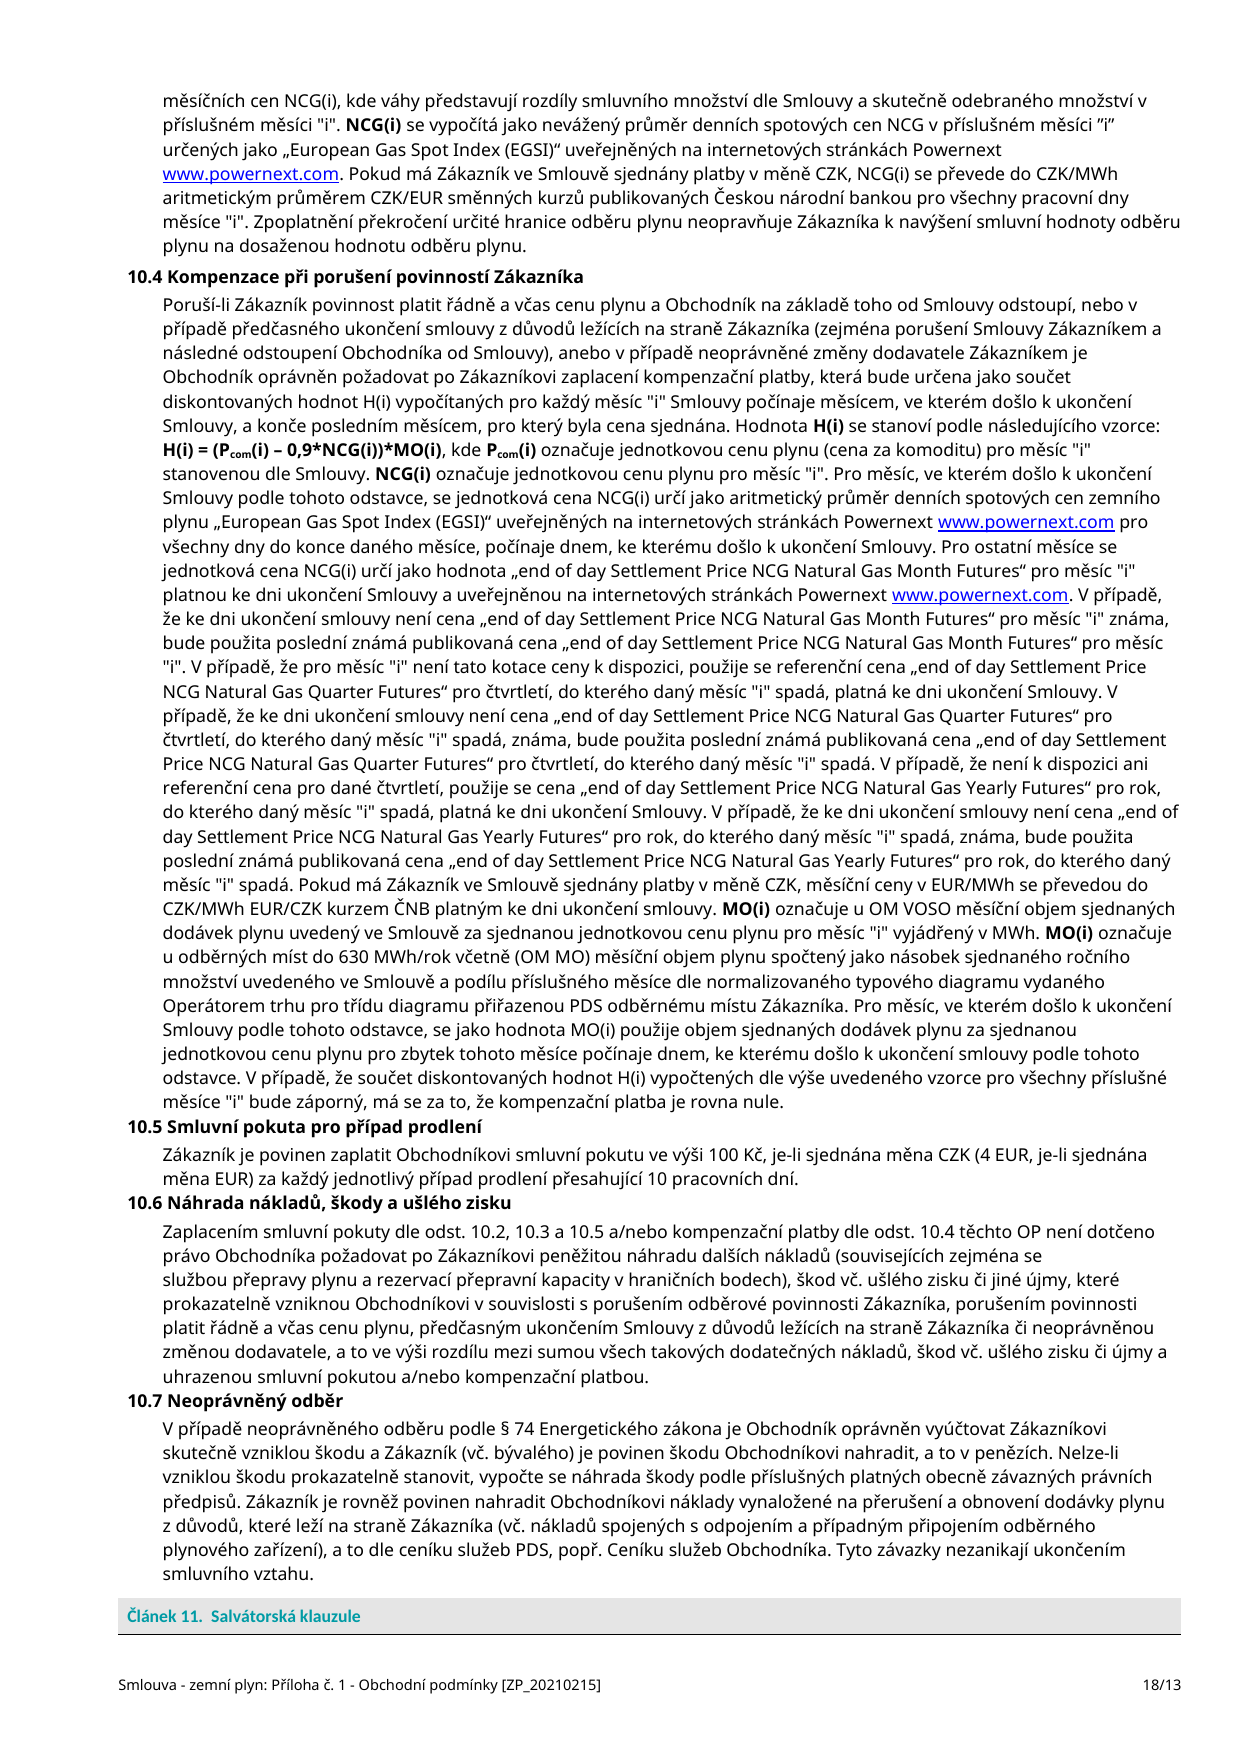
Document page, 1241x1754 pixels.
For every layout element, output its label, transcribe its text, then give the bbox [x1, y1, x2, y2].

text V případě neoprávněného odběru podle § 74 Energetického zákona je Obchodník oprávněn vyúčtovat Zákazníkovi skutečně vzniklou škodu a Zákazník (vč. bývalého) je povinen škodu Obchodníkovi nahradit, a to v penězích. Nelze-li vzniklou škodu prokazatelně stanovit, vypočte se náhrada škody podle příslušných platných obecně závazných právních předpisů. Zákazník je rovněž povinen nahradit Obchodníkovi náklady vynaložené na přerušení a obnovení dodávky plynu z důvodů, které leží na straně Zákazníka (vč. nákladů spojených s odpojením a případným připojením odběrného plynového zařízení), a to dle ceníku služeb PDS, popř. Ceníku služeb Obchodníka. Tyto závazky nezanikají ukončením smluvního vztahu. [162, 1417, 1181, 1586]
text Zákazník je povinen zaplatit Obchodníkovi smluvní pokutu ve výši 100 Kč, je-li sjednána měna CZK (4 EUR, je-li sjednána měna EUR) za každý jednotlivý případ prodlení přesahující 10 pracovních dní. [162, 1142, 1181, 1191]
text 10.4 Kompenzace při porušení povinností Zákazníka [127, 264, 1181, 288]
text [162, 89, 1181, 258]
text 10.6 Náhrada nákladů, škody a ušlého zisku [127, 1191, 1181, 1215]
text Poruší-li Zákazník povinnost platit řádně a včas cenu plynu a Obchodník na základě toho od Smlouvy odstoupí, nebo v případě předčasného ukončení smlouvy z důvodů ležících na straně Zákazníka (zejména porušení Smlouvy Zákazníkem a následné odstoupení Obchodníka od Smlouvy), anebo v případě neoprávněné změny dodavatele Zákazníkem je Obchodník oprávněn požadovat po Zákazníkovi zaplacení kompenzační platby, která bude určena jako součet diskontovaných hodnot H(i) vypočítaných pro každý měsíc "i" Smlouvy počínaje měsícem, ve kterém došlo k ukončení Smlouvy, a konče posledním měsícem, pro který byla cena sjednána. Hodnota H(i) se stanoví podle následujícího vzorce: H(i) = (Pcom(i) – 0,9*NCG(i))*MO(i), kde Pcom(i) označuje jednotkovou cenu plynu (cena za komoditu) pro měsíc "i" stanovenou dle Smlouvy. NCG(i) označuje jednotkovou cenu plynu pro měsíc "i". Pro měsíc, ve kterém došlo k ukončení Smlouvy podle tohoto odstavce, se jednotková cena NCG(i) určí jako aritmetický průměr denních spotových cen zemního plynu „European Gas Spot Index (EGSI)“ uveřejněných na internetových stránkách Powernext www.powernext.com pro všechny dny do konce daného měsíce, počínaje dnem, ke kterému došlo k ukončení Smlouvy. Pro ostatní měsíce se jednotková cena NCG(i) určí jako hodnota „end of day Settlement Price NCG Natural Gas Month Futures“ pro měsíc "i" platnou ke dni ukončení Smlouvy a uveřejněnou na internetových stránkách Powernext www.powernext.com. V případě, že ke dni ukončení smlouvy není cena „end of day Settlement Price NCG Natural Gas Month Futures“ pro měsíc "i" známa, bude použita poslední známá publikovaná cena „end of day Settlement Price NCG Natural Gas Month Futures“ pro měsíc "i". V případě, že pro měsíc "i" není tato kotace ceny k dispozici, použije se referenční cena „end of day Settlement Price NCG Natural Gas Quarter Futures“ pro čtvrtletí, do kterého daný měsíc "i" spadá, platná ke dni ukončení Smlouvy. V případě, že ke dni ukončení smlouvy není cena „end of day Settlement Price NCG Natural Gas Quarter Futures“ pro čtvrtletí, do kterého daný měsíc "i" spadá, známa, bude použita poslední známá publikovaná cena „end of day Settlement Price NCG Natural Gas Quarter Futures“ pro čtvrtletí, do kterého daný měsíc "i" spadá. V případě, že není k dispozici ani referenční cena pro dané čtvrtletí, použije se cena „end of day Settlement Price NCG Natural Gas Yearly Futures“ pro rok, do kterého daný měsíc "i" spadá, platná ke dni ukončení Smlouvy. V případě, že ke dni ukončení smlouvy není cena „end of day Settlement Price NCG Natural Gas Yearly Futures“ pro rok, do kterého daný měsíc "i" spadá, známa, bude použita poslední známá publikovaná cena „end of day Settlement Price NCG Natural Gas Yearly Futures“ pro rok, do kterého daný měsíc "i" spadá. Pokud má Zákazník ve Smlouvě sjednány platby v měně CZK, měsíční ceny v EUR/MWh se převedou do CZK/MWh EUR/CZK kurzem ČNB platným ke dni ukončení smlouvy. MO(i) označuje u OM VOSO měsíční objem sjednaných dodávek plynu uvedený ve Smlouvě za sjednanou jednotkovou cenu plynu pro měsíc "i" vyjádřený v MWh. MO(i) označuje u odběrných míst do 630 MWh/rok včetně (OM MO) měsíční objem plynu spočtený jako násobek sjednaného ročního množství uvedeného ve Smlouvě a podílu příslušného měsíce dle normalizovaného typového diagramu vydaného Operátorem trhu pro třídu diagramu přiřazenou PDS odběrnému místu Zákazníka. Pro měsíc, ve kterém došlo k ukončení Smlouvy podle tohoto odstavce, se jako hodnota MO(i) použije objem sjednaných dodávek plynu za sjednanou jednotkovou cenu plynu pro zbytek tohoto měsíce počínaje dnem, ke kterému došlo k ukončení smlouvy podle tohoto odstavce. V případě, že součet diskontovaných hodnot H(i) vypočtených dle výše uvedeného vzorce pro všechny příslušné měsíce "i" bude záporný, má se za to, že kompenzační platba je rovna nule. [162, 292, 1181, 1114]
text 10.7 Neoprávněný odběr [127, 1388, 1181, 1412]
text 10.5 Smluvní pokuta pro případ prodlení [127, 1114, 1181, 1138]
text Zaplacením smluvní pokuty dle odst. 10.2, 10.3 a 10.5 a/nebo kompenzační platby dle odst. 10.4 těchto OP není dotčeno právo Obchodníka požadovat po Zákazníkovi peněžitou náhradu dalších nákladů (souvisejících zejména se službou přepravy plynu a rezervací přepravní kapacity v hraničních bodech), škod vč. ušlého zisku či jiné újmy, které prokazatelně vzniknou Obchodníkovi v souvislosti s porušením odběrové povinnosti Zákazníka, porušením povinnosti platit řádně a včas cenu plynu, předčasným ukončením Smlouvy z důvodů ležících na straně Zákazníka či neoprávněnou změnou dodavatele, a to ve výši rozdílu mezi sumou všech takových dodatečných nákladů, škod vč. ušlého zisku či újmy a uhrazenou smluvní pokutou a/nebo kompenzační platbou. [162, 1219, 1181, 1388]
table_header Článek 11. Salvátorská klauzule [118, 1598, 1181, 1634]
